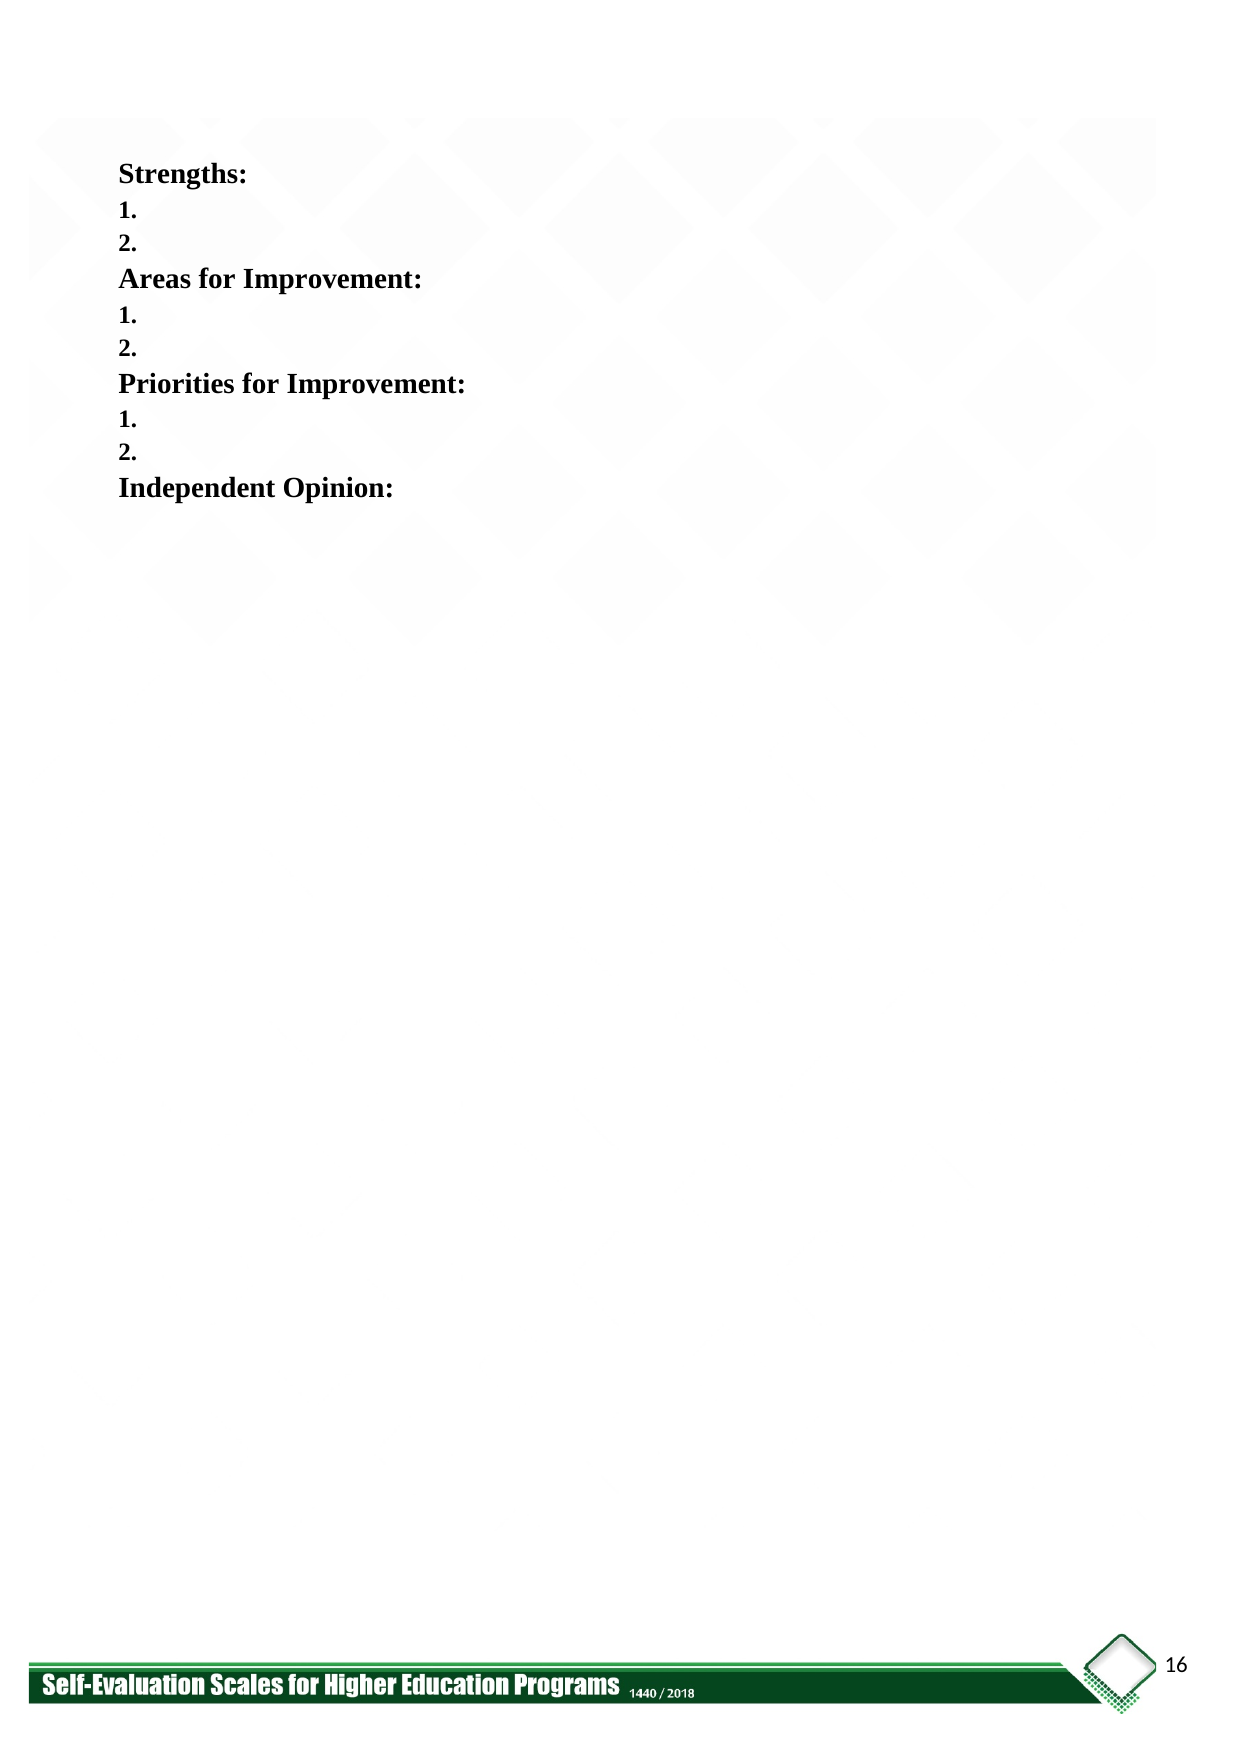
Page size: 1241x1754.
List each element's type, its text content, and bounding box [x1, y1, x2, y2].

text 2. [118, 333, 1122, 362]
text 2. [118, 437, 1122, 466]
text Priorities for Improvement: [118, 366, 1122, 399]
text 1. [118, 300, 1122, 328]
text 2. [118, 228, 1122, 257]
text Areas for Improvement: [118, 261, 1122, 295]
text 1. [118, 195, 1122, 224]
text Independent Opinion: [118, 470, 1122, 504]
text Strengths: [118, 157, 1122, 190]
picture [28, 118, 1157, 1714]
text 1. [118, 404, 1122, 433]
